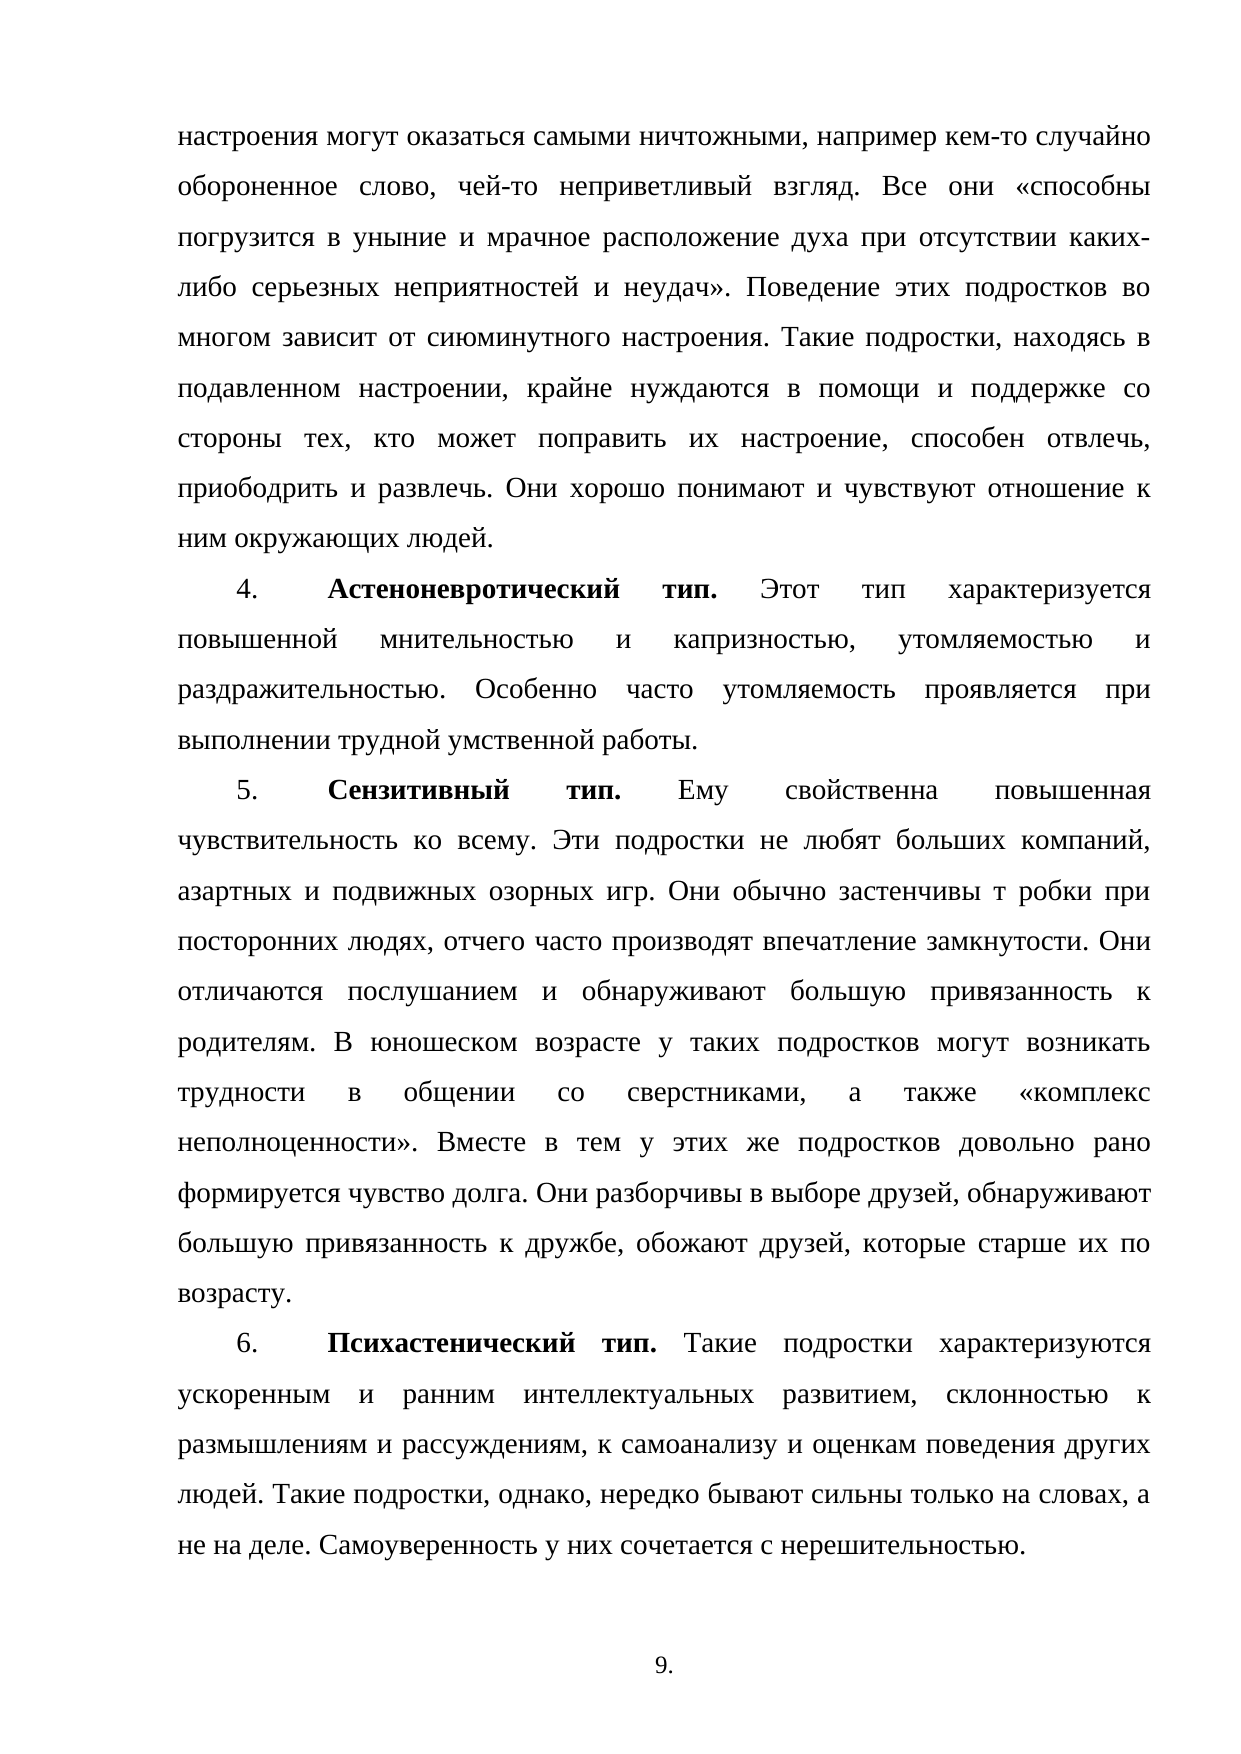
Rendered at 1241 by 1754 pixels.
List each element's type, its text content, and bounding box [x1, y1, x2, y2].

list Астеноневротический тип. Этот тип характеризуется повышенной мнительностью и капризностью, утомляемостью и раздражительностью. Особенно часто утомляемость проявляется при выполнении трудной умственной работы. [177, 571, 1152, 755]
list Психастенический тип. Такие подростки характеризуются ускоренным и ранним интеллектуальных развитием, склонностью к размышлениям и рассуждениям, к самоанализу и оценкам поведения других людей. Такие подростки, однако, нередко бывают сильны только на словах, а не на деле. Самоуверенность у них сочетается с нерешительностью. [177, 1326, 1152, 1560]
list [177, 118, 1152, 554]
list Сензитивный тип. Ему свойственна повышенная чувствительность ко всему. Эти подростки не любят больших компаний, азартных и подвижных озорных игр. Они обычно застенчивы т робки при посторонних людях, отчего часто производят впечатление замкнутости. Они отличаются послушанием и обнаруживают большую привязанность к родителям. В юношеском возрасте у таких подростков могут возникать трудности в общении со сверстниками, а также «комплекс неполноценности». Вместе в тем у этих же подростков довольно рано формируется чувство долга. Они разборчивы в выборе друзей, обнаруживают большую привязанность к дружбе, обожают друзей, которые старше их по возрасту. [177, 772, 1152, 1309]
